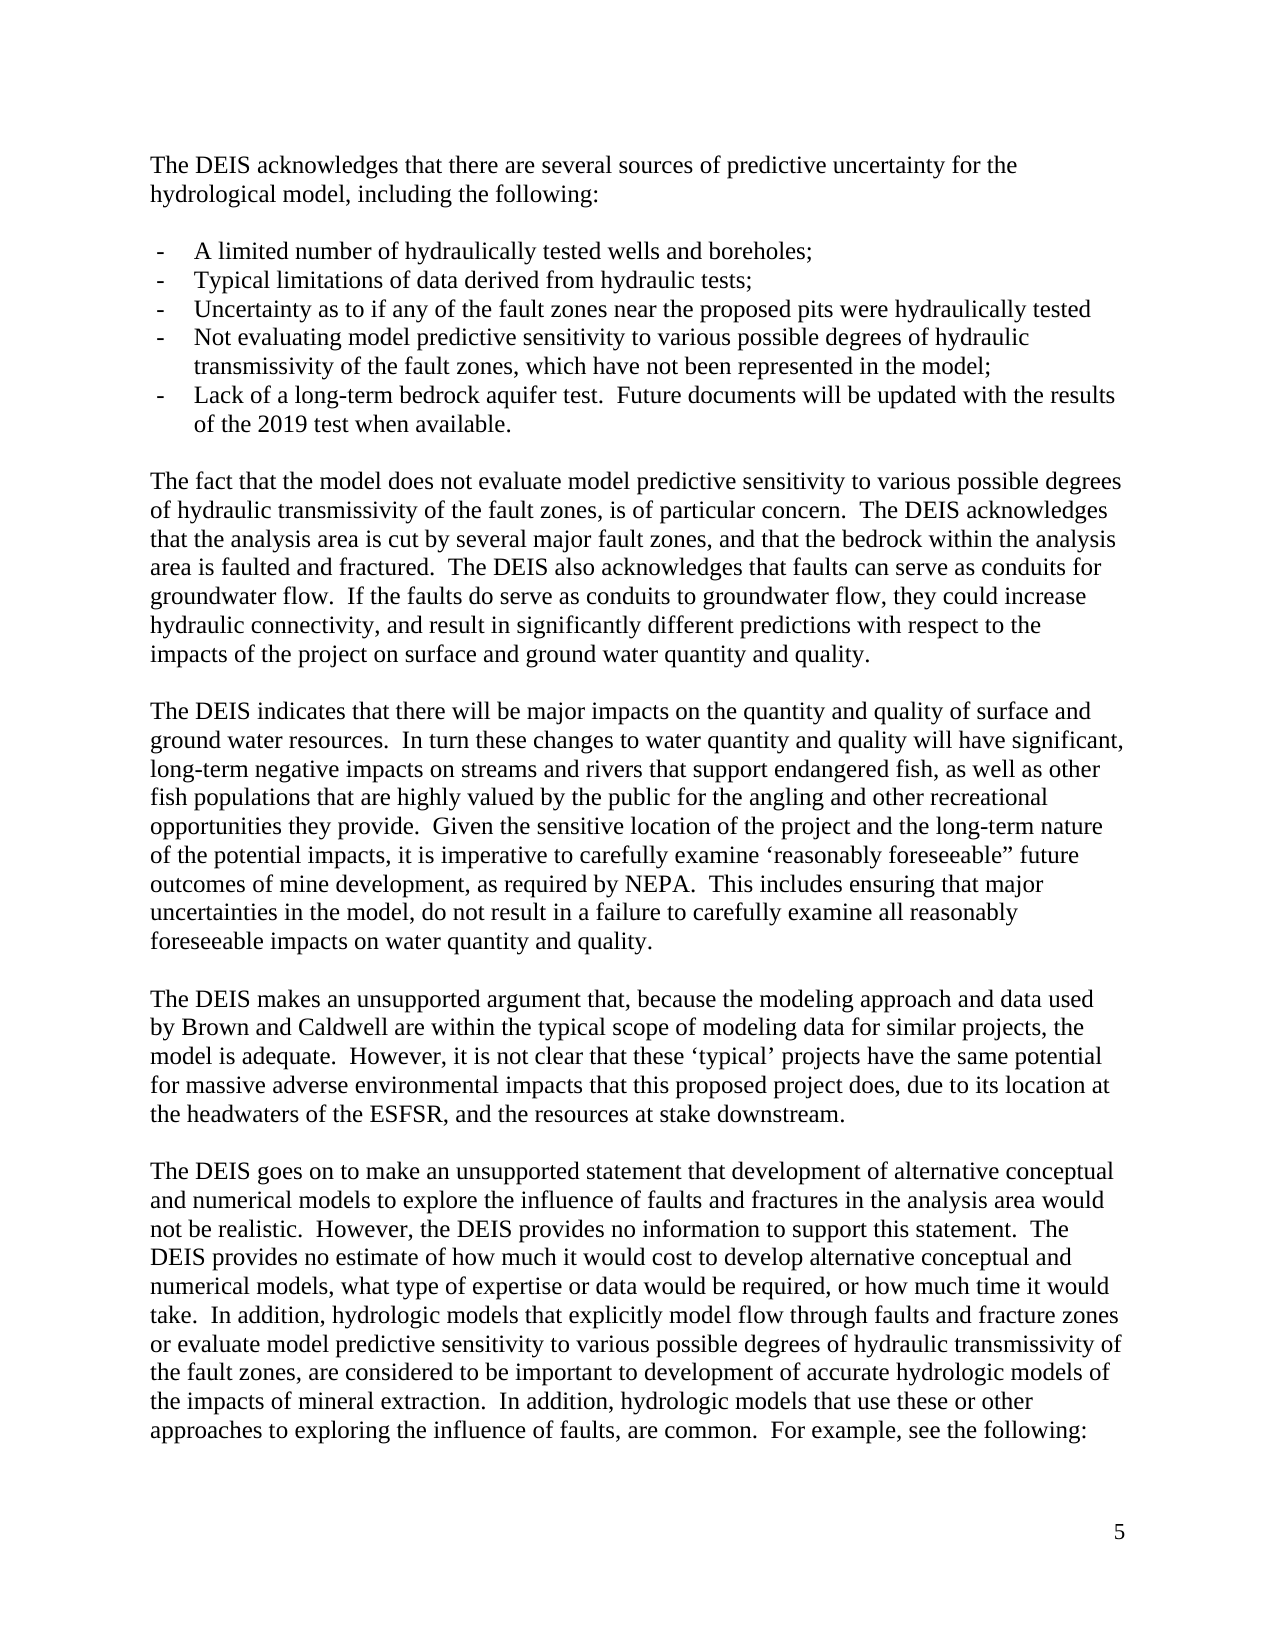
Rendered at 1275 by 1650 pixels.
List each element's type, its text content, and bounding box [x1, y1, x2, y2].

list Not evaluating model predictive sensitivity to various possible degrees of hydraulic transmissivity of the fault zones, which have not been represented in the model; [156, 322, 1125, 380]
text The DEIS indicates that there will be major impacts on the quantity and quality of surface and ground water resources. In turn these changes to water quantity and quality will have significant, long-term negative impacts on streams and rivers that support endangered fish, as well as other fish populations that are highly valued by the public for the angling and other recreational opportunities they provide. Given the sensitive location of the project and the long-term nature of the potential impacts, it is imperative to carefully examine ‘reasonably foreseeable” future outcomes of mine development, as required by NEPA. This includes ensuring that major uncertainties in the model, do not result in a failure to carefully examine all reasonably foreseeable impacts on water quantity and quality. [150, 696, 1125, 955]
text The DEIS goes on to make an unsupported statement that development of alternative conceptual and numerical models to explore the influence of faults and fractures in the analysis area would not be realistic. However, the DEIS provides no information to support this statement. The DEIS provides no estimate of how much it would cost to develop alternative conceptual and numerical models, what type of expertise or data would be required, or how much time it would take. In addition, hydrologic models that explicitly model flow through faults and fracture zones or evaluate model predictive sensitivity to various possible degrees of hydraulic transmissivity of the fault zones, are considered to be important to development of accurate hydrologic models of the impacts of mineral extraction. In addition, hydrologic models that use these or other approaches to exploring the influence of faults, are common. For example, see the following: [150, 1156, 1125, 1444]
list Uncertainty as to if any of the fault zones near the proposed pits were hydraulically tested [156, 294, 1125, 322]
text The DEIS makes an unsupported argument that, because the modeling approach and data used by Brown and Caldwell are within the typical scope of modeling data for similar projects, the model is adequate. However, it is not clear that these ‘typical’ projects have the same potential for massive adverse environmental impacts that this proposed project does, due to its location at the headwaters of the ESFSR, and the resources at stake downstream. [150, 984, 1125, 1127]
list A limited number of hydraulically tested wells and boreholes; [156, 236, 1125, 265]
text The DEIS acknowledges that there are several sources of predictive uncertainty for the hydrological model, including the following: [150, 150, 1125, 207]
list Typical limitations of data derived from hydraulic tests; [156, 265, 1125, 294]
text The fact that the model does not evaluate model predictive sensitivity to various possible degrees of hydraulic transmissivity of the fault zones, is of particular concern. The DEIS acknowledges that the analysis area is cut by several major fault zones, and that the bedrock within the analysis area is faulted and fractured. The DEIS also acknowledges that faults can serve as conduits for groundwater flow. If the faults do serve as conduits to groundwater flow, they could increase hydraulic connectivity, and result in significantly different predictions with respect to the impacts of the project on surface and ground water quantity and quality. [150, 466, 1125, 667]
list Lack of a long-term bedrock aquifer test. Future documents will be updated with the results of the 2019 test when available. [156, 380, 1125, 437]
